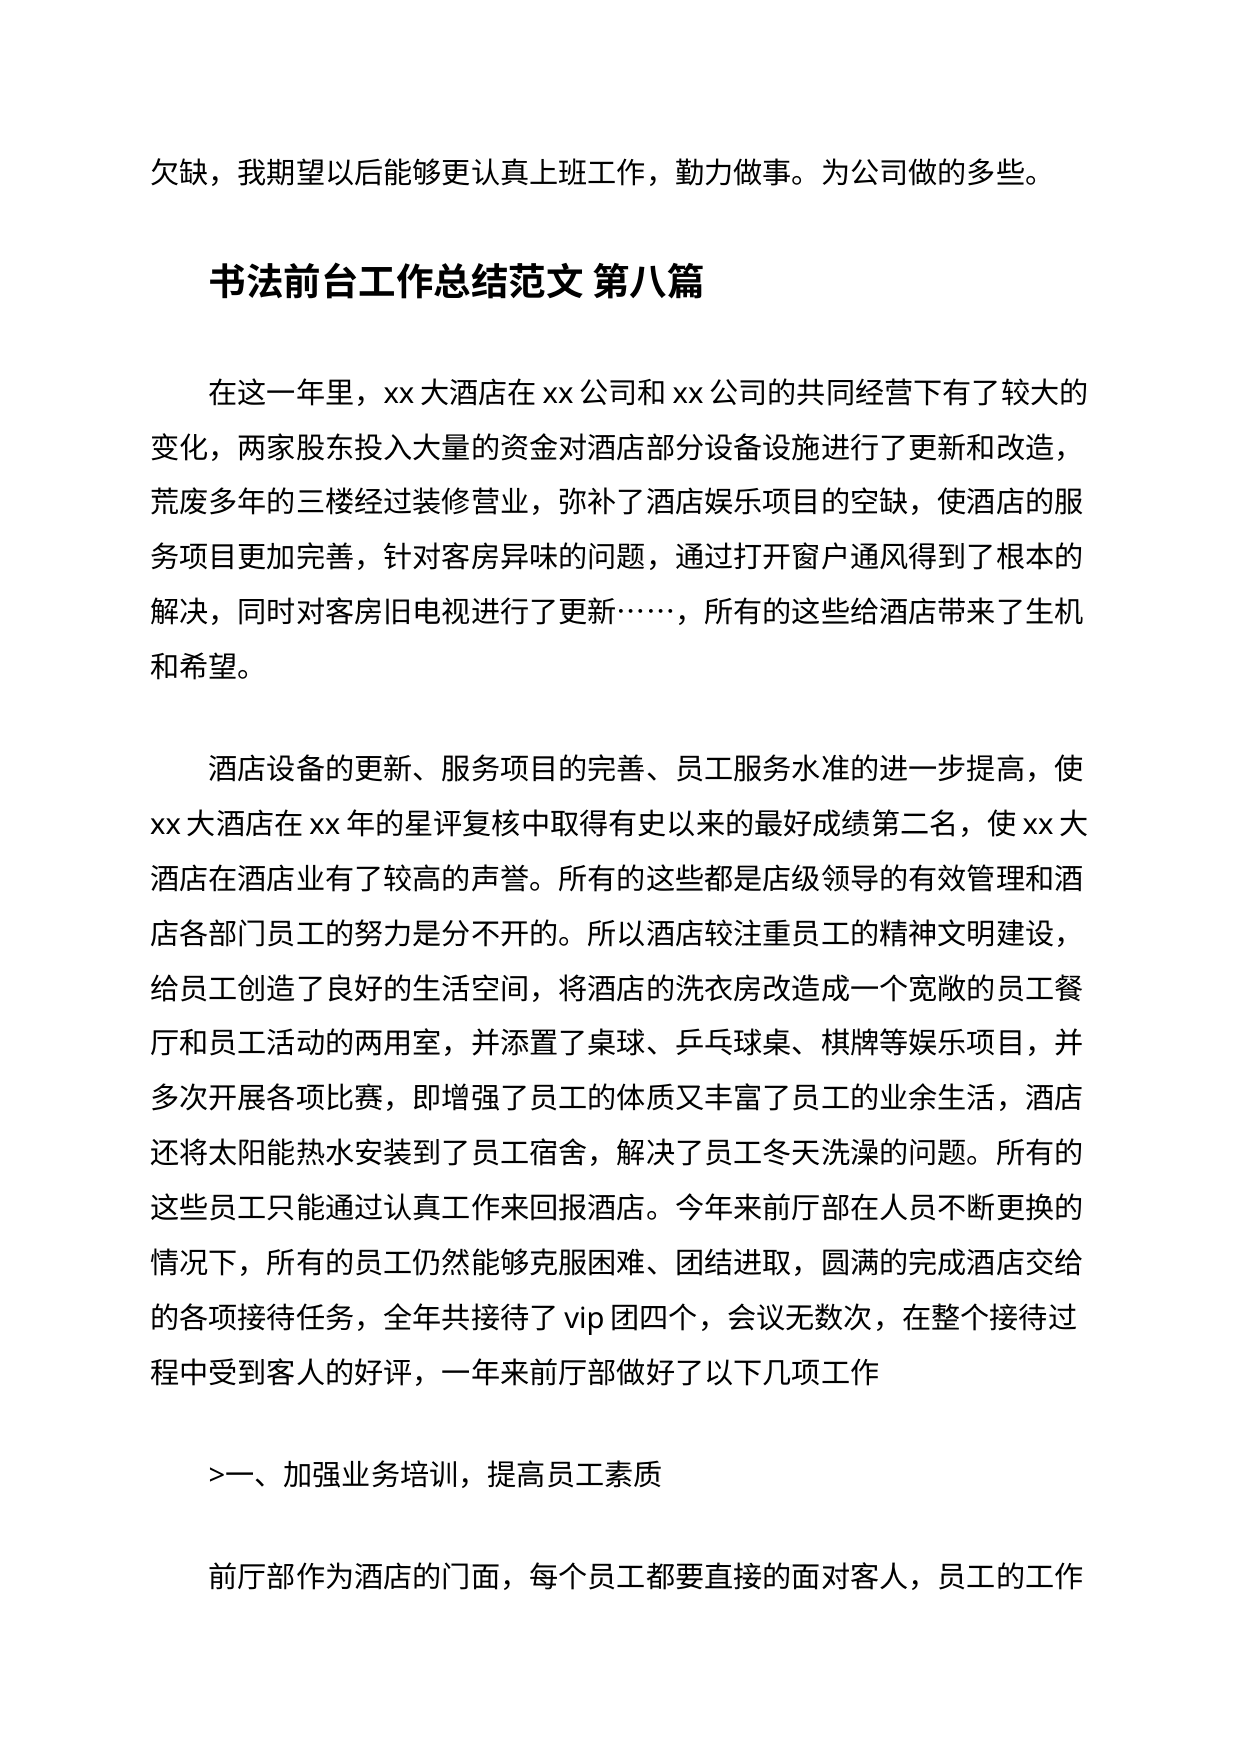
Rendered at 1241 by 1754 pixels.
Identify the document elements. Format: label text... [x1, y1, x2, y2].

text >一、加强业务培训，提高员工素质 [150, 1451, 1090, 1494]
text 酒店设备的更新、服务项目的完善、员工服务水准的进一步提高，使xx大酒店在xx年的星评复核中取得有史以来的最好成绩第二名，使xx大酒店在酒店业有了较高的声誉。所有的这些都是店级领导的有效管理和酒店各部门员工的努力是分不开的。所以酒店较注重员工的精神文明建设，给员工创造了良好的生活空间，将酒店的洗衣房改造成一个宽敞的员工餐厅和员工活动的两用室，并添置了桌球、乒乓球桌、棋牌等娱乐项目，并多次开展各项比赛，即增强了员工的体质又丰富了员工的业余生活，酒店还将太阳能热水安装到了员工宿舍，解决了员工冬天洗澡的问题。所有的这些员工只能通过认真工作来回报酒店。今年来前厅部在人员不断更换的情况下，所有的员工仍然能够克服困难、团结进取，圆满的完成酒店交给的各项接待任务，全年共接待了vip团四个，会议无数次，在整个接待过程中受到客人的好评，一年来前厅部做好了以下几项工作 [150, 746, 1090, 1392]
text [150, 1553, 1090, 1596]
text 书法前台工作总结范文 第八篇 [150, 252, 1090, 306]
text 在这一年里，xx大酒店在xx公司和xx公司的共同经营下有了较大的变化，两家股东投入大量的资金对酒店部分设备设施进行了更新和改造，荒废多年的三楼经过装修营业，弥补了酒店娱乐项目的空缺，使酒店的服务项目更加完善，针对客房异味的问题，通过打开窗户通风得到了根本的解决，同时对客房旧电视进行了更新……，所有的这些给酒店带来了生机和希望。 [150, 369, 1090, 686]
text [150, 150, 1090, 192]
